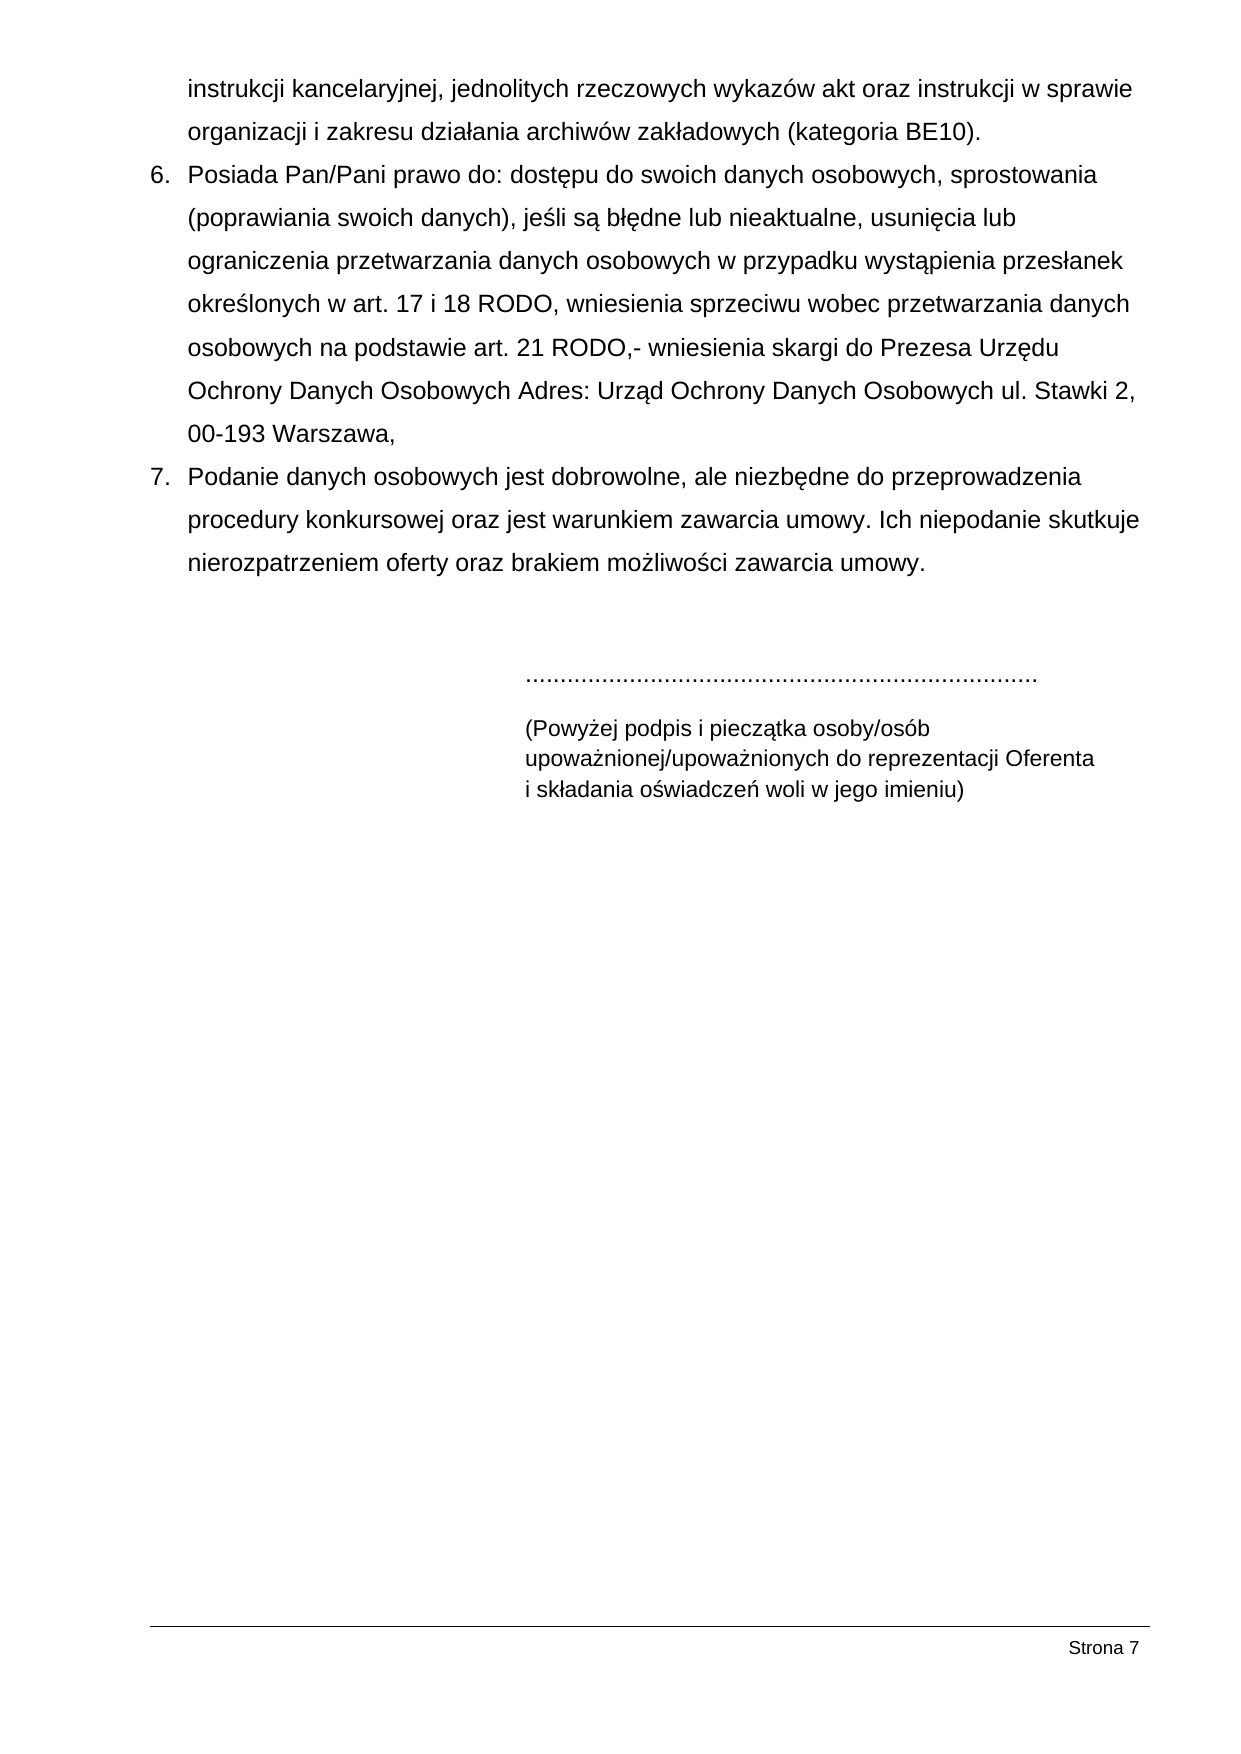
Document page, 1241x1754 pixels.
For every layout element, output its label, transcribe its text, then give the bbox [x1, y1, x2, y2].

text (Powyżej podpis i pieczątka osoby/osób upoważnionej/upoważnionych do reprezentacji Oferenta i składania oświadczeń woli w jego imieniu) [525, 715, 1150, 802]
list Podanie danych osobowych jest dobrowolne, ale niezbędne do przeprowadzenia procedury konkursowej oraz jest warunkiem zawarcia umowy. Ich niepodanie skutkuje nierozpatrzeniem oferty oraz brakiem możliwości zawarcia umowy. [150, 462, 1150, 577]
list Posiada Pan/Pani prawo do: dostępu do swoich danych osobowych, sprostowania (poprawiania swoich danych), jeśli są błędne lub nieaktualne, usunięcia lub ograniczenia przetwarzania danych osobowych w przypadku wystąpienia przesłanek określonych w art. 17 i 18 RODO, wniesienia sprzeciwu wobec przetwarzania danych osobowych na podstawie art. 21 RODO,- wniesienia skargi do Prezesa Urzędu Ochrony Danych Osobowych Adres: Urząd Ochrony Danych Osobowych ul. Stawki 2, 00-193 Warszawa, [150, 160, 1150, 448]
text .......................................................................... [463, 659, 1150, 688]
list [150, 74, 1150, 146]
